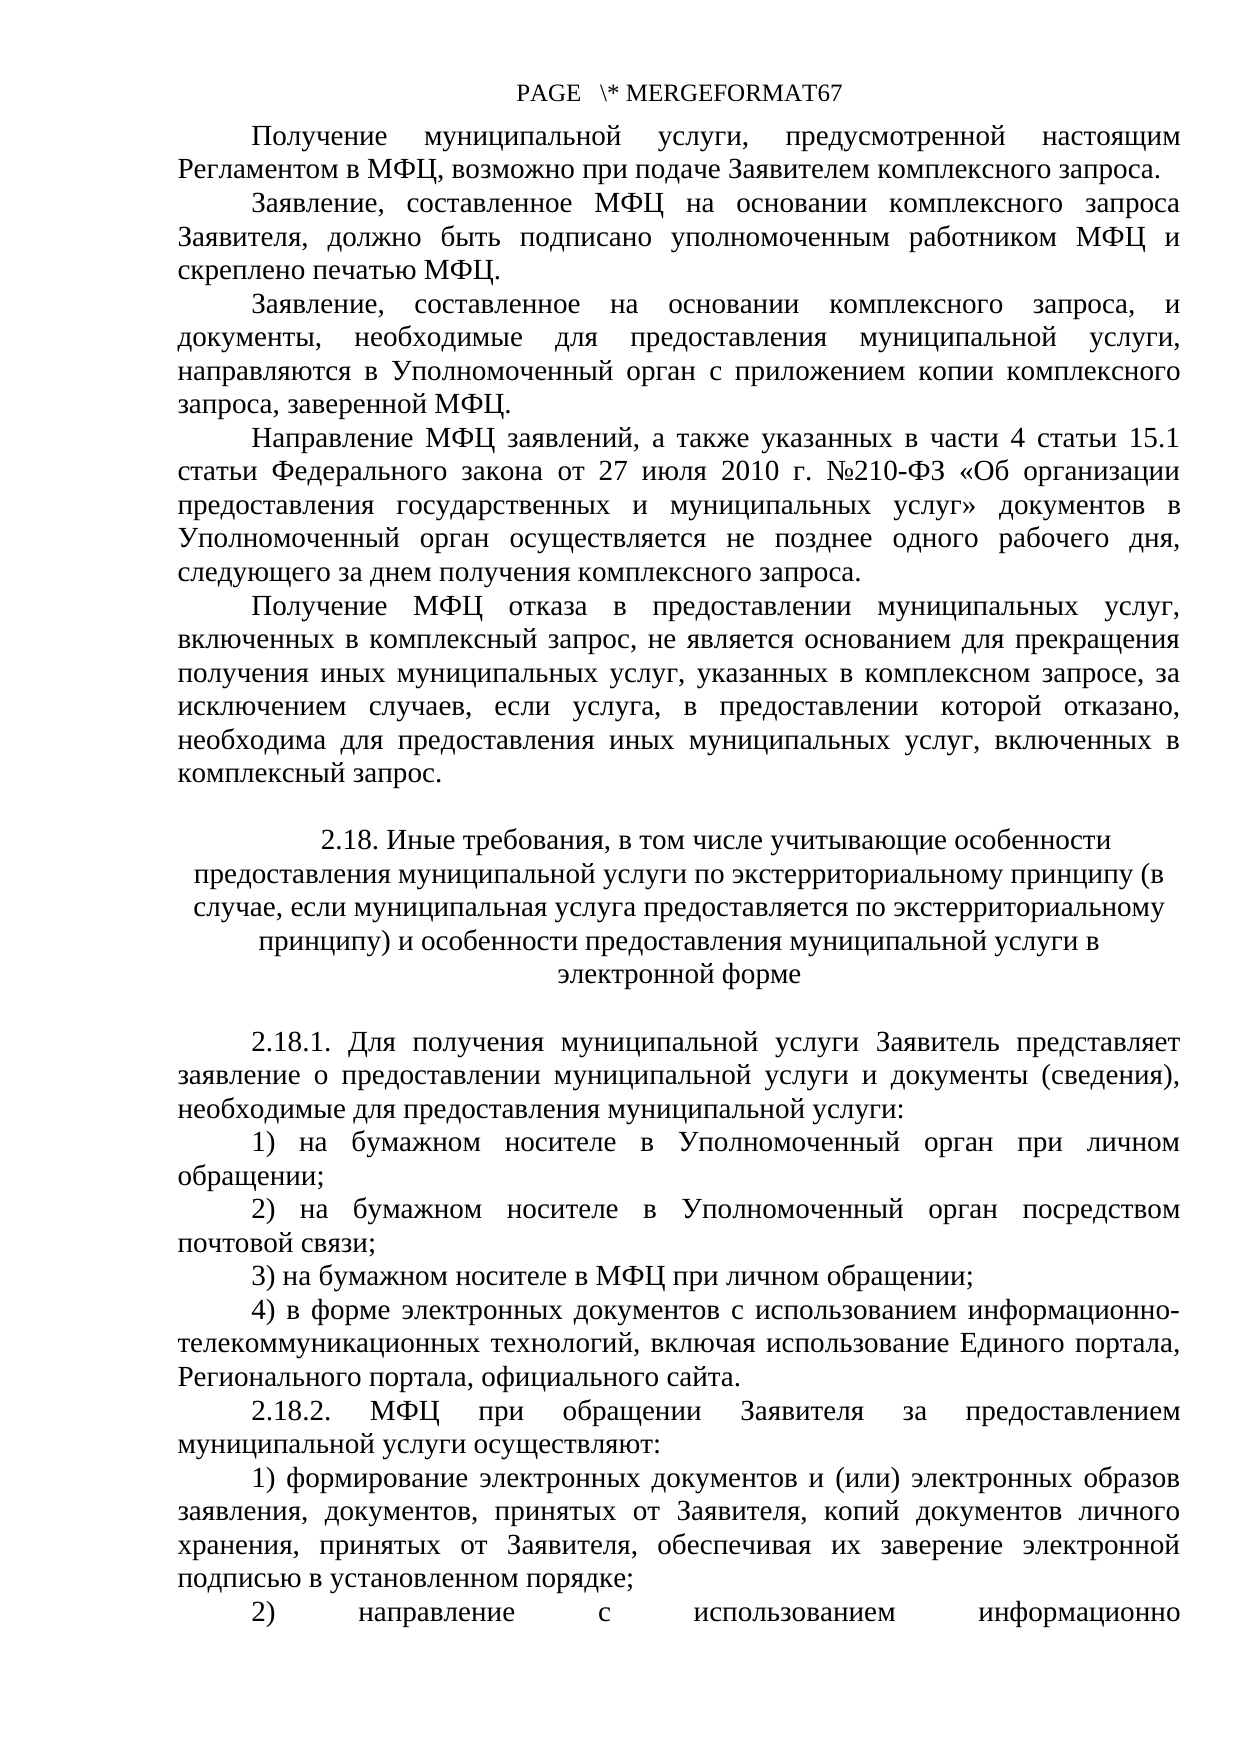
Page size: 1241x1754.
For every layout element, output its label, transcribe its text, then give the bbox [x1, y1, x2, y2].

text 2.18.1. Для получения муниципальной услуги Заявитель представляет заявление о предоставлении муниципальной услуги и документы (сведения), необходимые для предоставления муниципальной услуги: [177, 1024, 1181, 1124]
text 1) формирование электронных документов и (или) электронных образов заявления, документов, принятых от Заявителя, копий документов личного хранения, принятых от Заявителя, обеспечивая их заверение электронной подписью в установленном порядке; [177, 1460, 1181, 1594]
text Заявление, составленное на основании комплексного запроса, и документы, необходимые для предоставления муниципальной услуги, направляются в Уполномоченный орган с приложением копии комплексного запроса, заверенной МФЦ. [177, 286, 1181, 420]
text 2.18.2. МФЦ при обращении Заявителя за предоставлением муниципальной услуги осуществляют: [177, 1393, 1181, 1460]
text Получение МФЦ отказа в предоставлении муниципальных услуг, включенных в комплексный запрос, не является основанием для прекращения получения иных муниципальных услуг, указанных в комплексном запросе, за исключением случаев, если услуга, в предоставлении которой отказано, необходима для предоставления иных муниципальных услуг, включенных в комплексный запрос. [177, 588, 1181, 789]
text 2) на бумажном носителе в Уполномоченный орган посредством почтовой связи; [177, 1191, 1181, 1258]
text 4) в форме электронных документов с использованием информационно-телекоммуникационных технологий, включая использование Единого портала, Регионального портала, официального сайта. [177, 1292, 1181, 1393]
text 2.18. Иные требования, в том числе учитывающие особенности предоставления муниципальной услуги по экстерриториальному принципу (в случае, если муниципальная услуга предоставляется по экстерриториальному принципу) и особенности предоставления муниципальной услуги в электронной форме [177, 822, 1181, 990]
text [177, 1594, 1181, 1627]
text Получение муниципальной услуги, предусмотренной настоящим Регламентом в МФЦ, возможно при подаче Заявителем комплексного запроса. [177, 118, 1181, 185]
text 3) на бумажном носителе в МФЦ при личном обращении; [177, 1258, 1181, 1292]
text Заявление, составленное МФЦ на основании комплексного запроса Заявителя, должно быть подписано уполномоченным работником МФЦ и скреплено печатью МФЦ. [177, 185, 1181, 286]
text 1) на бумажном носителе в Уполномоченный орган при личном обращении; [177, 1124, 1181, 1191]
text Направление МФЦ заявлений, а также указанных в части 4 статьи 15.1 статьи Федерального закона от 27 июля 2010 г. №210-ФЗ «Об организации предоставления государственных и муниципальных услуг» документов в Уполномоченный орган осуществляется не позднее одного рабочего дня, следующего за днем получения комплексного запроса. [177, 420, 1181, 588]
